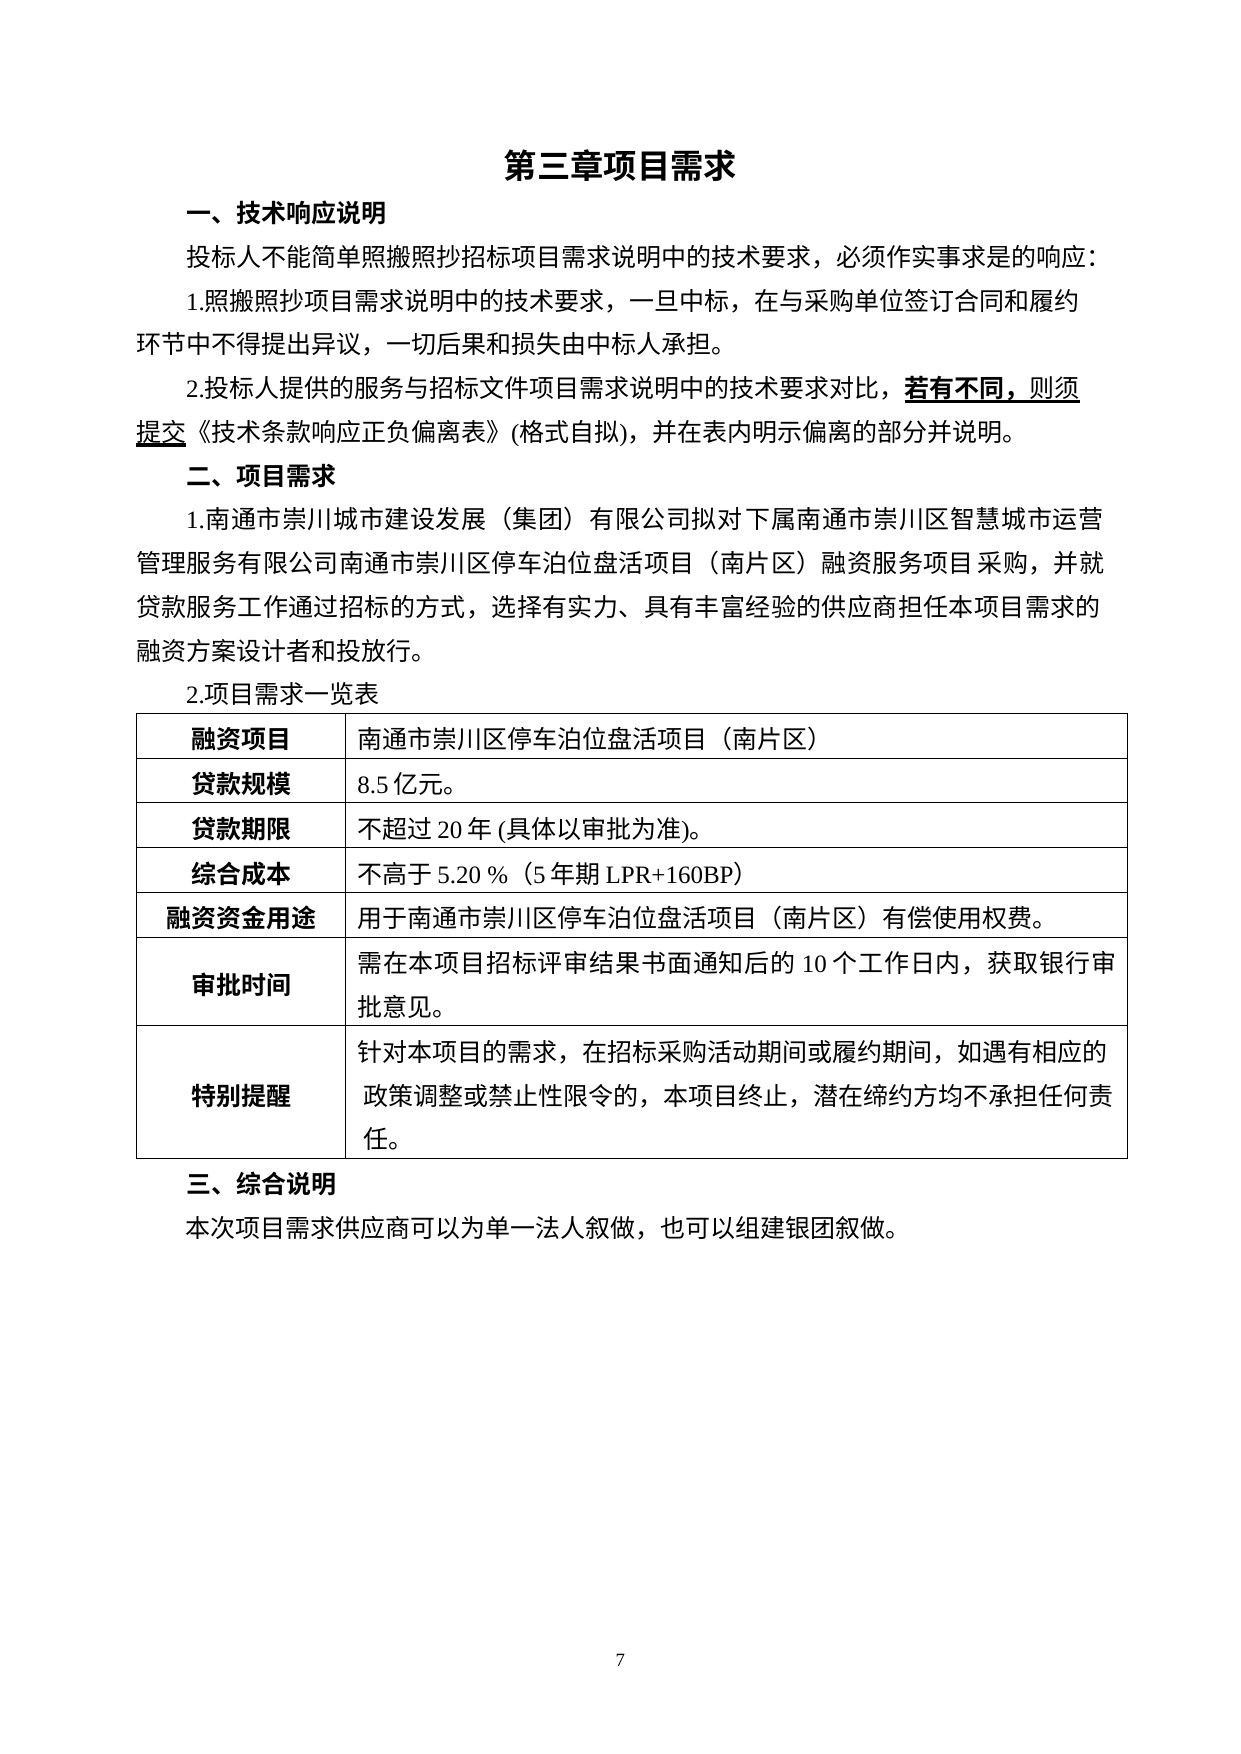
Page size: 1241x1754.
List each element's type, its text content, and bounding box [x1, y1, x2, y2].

text 1.照搬照抄项目需求说明中的技术要求，一旦中标，在与采购单位签订合同和履约环节中不得提出异议，一切后果和损失由中标人承担。 [136, 275, 1104, 363]
text 二、项目需求 [136, 450, 1104, 494]
table_cell 融资资金用途 [137, 893, 345, 937]
table_header 融资项目 [137, 714, 345, 757]
text 投标人不能简单照搬照抄招标项目需求说明中的技术要求，必须作实事求是的响应： [136, 231, 1104, 275]
text 1.南通市崇川城市建设发展（集团）有限公司拟对下属南通市崇川区智慧城市运营管理服务有限公司南通市崇川区停车泊位盘活项目（南片区）融资服务项目采购，并就贷款服务工作通过招标的方式，选择有实力、具有丰富经验的供应商担任本项目需求的融资方案设计者和投放行。 [136, 494, 1104, 669]
text 第三章项目需求 [136, 142, 1104, 188]
table_cell 特别提醒 [137, 1026, 345, 1157]
table_cell 贷款规模 [137, 759, 345, 802]
text 一、技术响应说明 [136, 188, 1104, 231]
table_cell 贷款期限 [137, 803, 345, 847]
text 2.投标人提供的服务与招标文件项目需求说明中的技术要求对比，若有不同，则须提交《技术条款响应正负偏离表》(格式自拟)，并在表内明示偏离的部分并说明。 [136, 363, 1104, 450]
table_cell 针对本项目的需求，在招标采购活动期间或履约期间，如遇有相应的政策调整或禁止性限令的，本项目终止，潜在缔约方均不承担任何责任。 [346, 1026, 1127, 1157]
list 综合说明 [136, 1159, 1104, 1202]
table_cell 综合成本 [137, 848, 345, 892]
text 2.项目需求一览表 [136, 669, 1104, 713]
table_cell 需在本项目招标评审结果书面通知后的10个工作日内，获取银行审批意见。 [346, 938, 1127, 1025]
table_cell 用于南通市崇川区停车泊位盘活项目（南片区）有偿使用权费。 [346, 893, 1127, 937]
table_cell 不高于5.20 %（5年期LPR+160BP） [346, 848, 1127, 892]
text 本次项目需求供应商可以为单一法人叙做，也可以组建银团叙做。 [136, 1202, 1104, 1246]
table_header 南通市崇川区停车泊位盘活项目（南片区） [346, 714, 1127, 757]
table_cell 8.5亿元。 [346, 759, 1127, 802]
table_cell 审批时间 [137, 938, 345, 1025]
table_cell 不超过20年 (具体以审批为准)。 [346, 803, 1127, 847]
